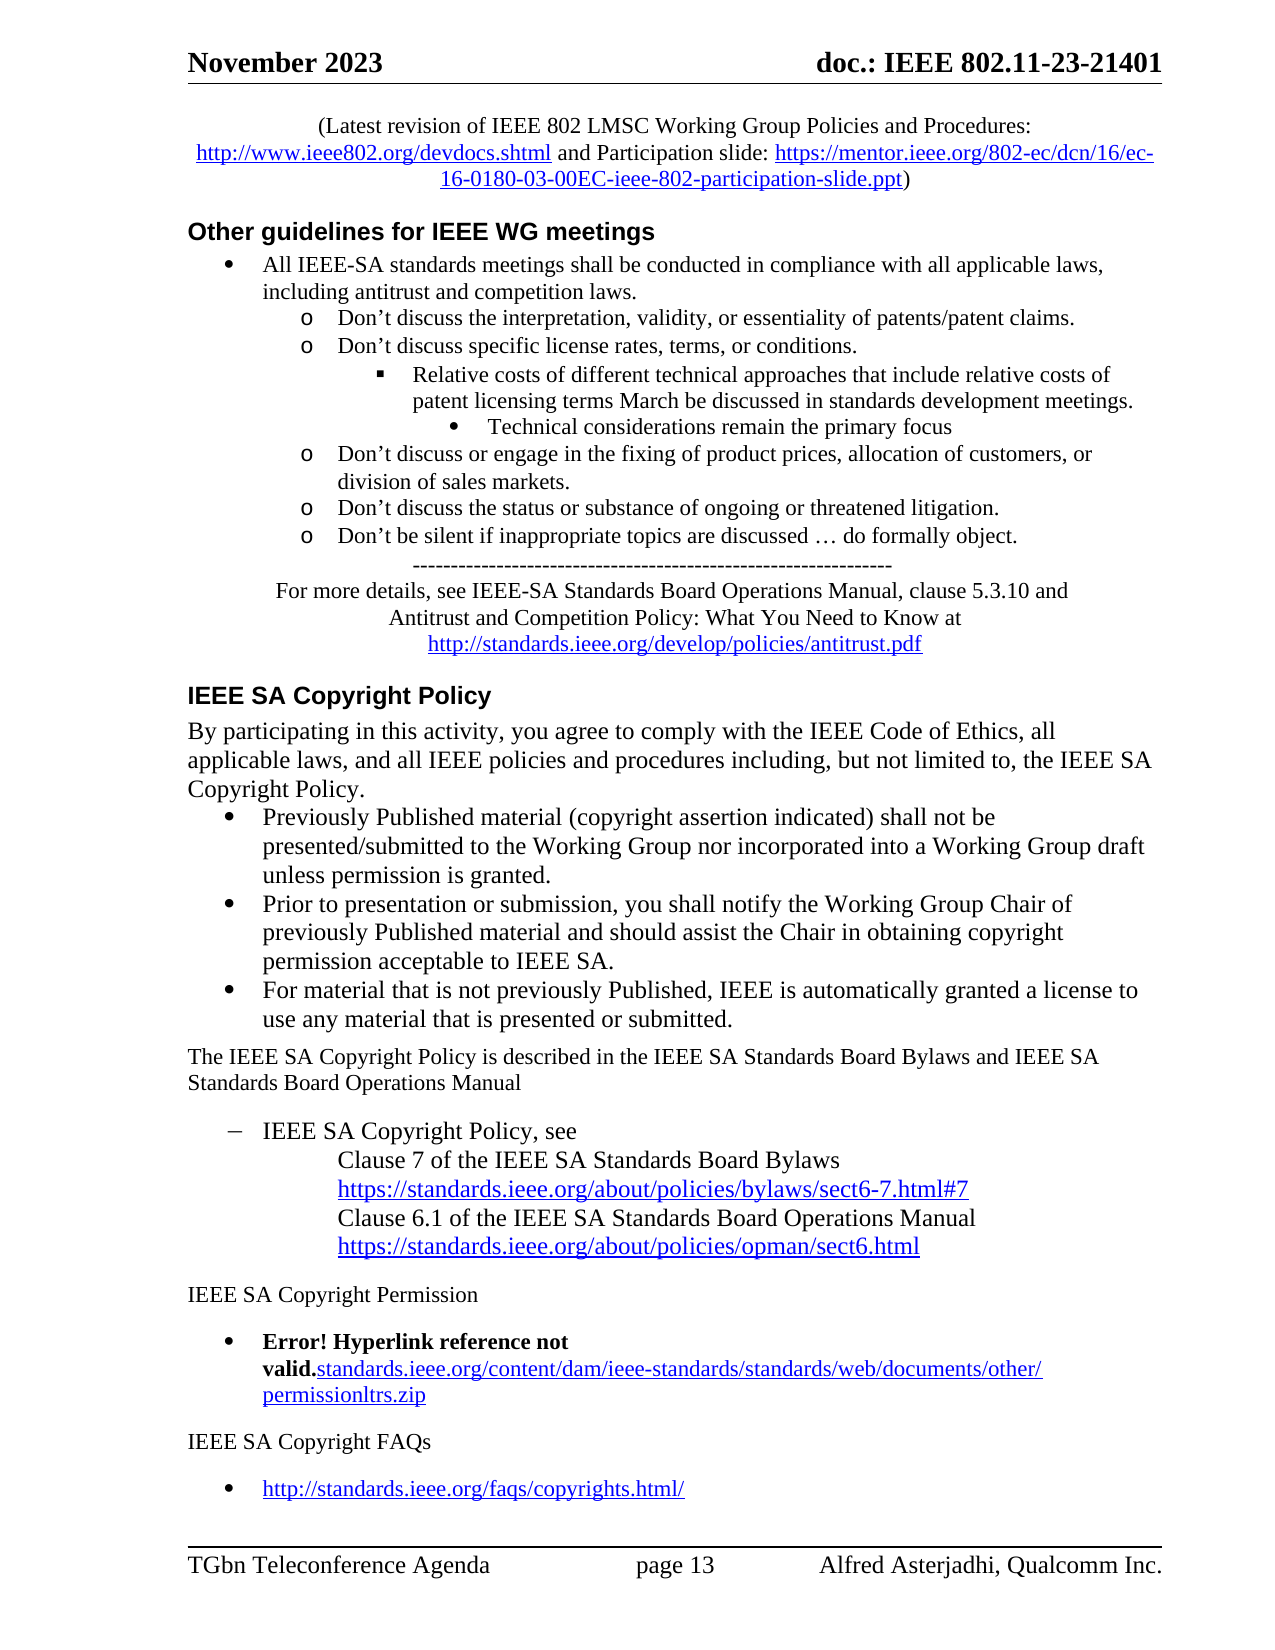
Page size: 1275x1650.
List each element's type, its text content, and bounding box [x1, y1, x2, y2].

subtitle Other guidelines for IEEE WG meetings [187, 217, 1162, 245]
subtitle IEEE SA Copyright Policy [187, 681, 1162, 710]
list Technical considerations remain the primary focus [450, 413, 1162, 440]
text For more details, see IEEE-SA Standards Board Operations Manual, clause 5.3.10 and Antitrust and Competition Policy: What You Need to Know at http://standards.ieee.org/develop/policies/antitrust.pdf [187, 577, 1162, 656]
list Previously Published material (copyright assertion indicated) shall not be presented/submitted to the Working Group nor incorporated into a Working Group draft unless permission is granted. [225, 802, 1162, 889]
list Don’t discuss or engage in the fixing of product prices, allocation of customers, or division of sales markets. [300, 440, 1162, 494]
list IEEE SA Copyright Policy, see Clause 7 of the IEEE SA Standards Board Bylaws https://standards.ieee.org/about/policies/bylaws/sect6-7.html#7 Clause 6.1 of the IEEE SA Standards Board Operations Manual https://standards.ieee.org/about/policies/opman/sect6.html [225, 1116, 1162, 1260]
list Don’t discuss the status or substance of ongoing or threatened litigation. [300, 494, 1162, 523]
text IEEE SA Copyright Permission [187, 1281, 1162, 1307]
list Error! Hyperlink reference not valid.standards.ieee.org/content/dam/ieee-standards/standards/web/documents/other/permissionltrs.zip [225, 1328, 1162, 1407]
text IEEE SA Copyright FAQs [187, 1428, 1162, 1454]
text The IEEE SA Copyright Policy is described in the IEEE SA Standards Board Bylaws and IEEE SA Standards Board Operations Manual [187, 1043, 1162, 1096]
list http://standards.ieee.org/faqs/copyrights.html/ [225, 1475, 1162, 1502]
list Don’t discuss the interpretation, validity, or essentiality of patents/patent claims. [300, 304, 1162, 332]
text (Latest revision of IEEE 802 LMSC Working Group Policies and Procedures: http://www.ieee802.org/devdocs.shtml and Participation slide: https://mentor.ieee.org/802-ec/dcn/16/ec-16-0180-03-00EC-ieee-802-participation-slide.ppt) [187, 112, 1162, 192]
list Don’t discuss specific license rates, terms, or conditions. [300, 332, 1162, 361]
list For material that is not previously Published, IEEE is automatically granted a license to use any material that is presented or submitted. [225, 975, 1162, 1032]
text By participating in this activity, you agree to comply with the IEEE Code of Ethics, all applicable laws, and all IEEE policies and procedures including, but not limited to, the IEEE SA Copyright Policy. [187, 716, 1162, 802]
list Relative costs of different technical approaches that include relative costs of patent licensing terms March be discussed in standards development meetings. [375, 361, 1162, 413]
list All IEEE-SA standards meetings shall be conducted in compliance with all applicable laws, including antitrust and competition laws. [225, 252, 1162, 304]
list Prior to presentation or submission, you shall notify the Working Group Chair of previously Published material and should assist the Chair in obtaining copyright permission acceptable to IEEE SA. [225, 889, 1162, 975]
list Don’t be silent if inappropriate topics are discussed … do formally object. [300, 523, 1162, 551]
text --------------------------------------------------------------- [337, 551, 1162, 577]
